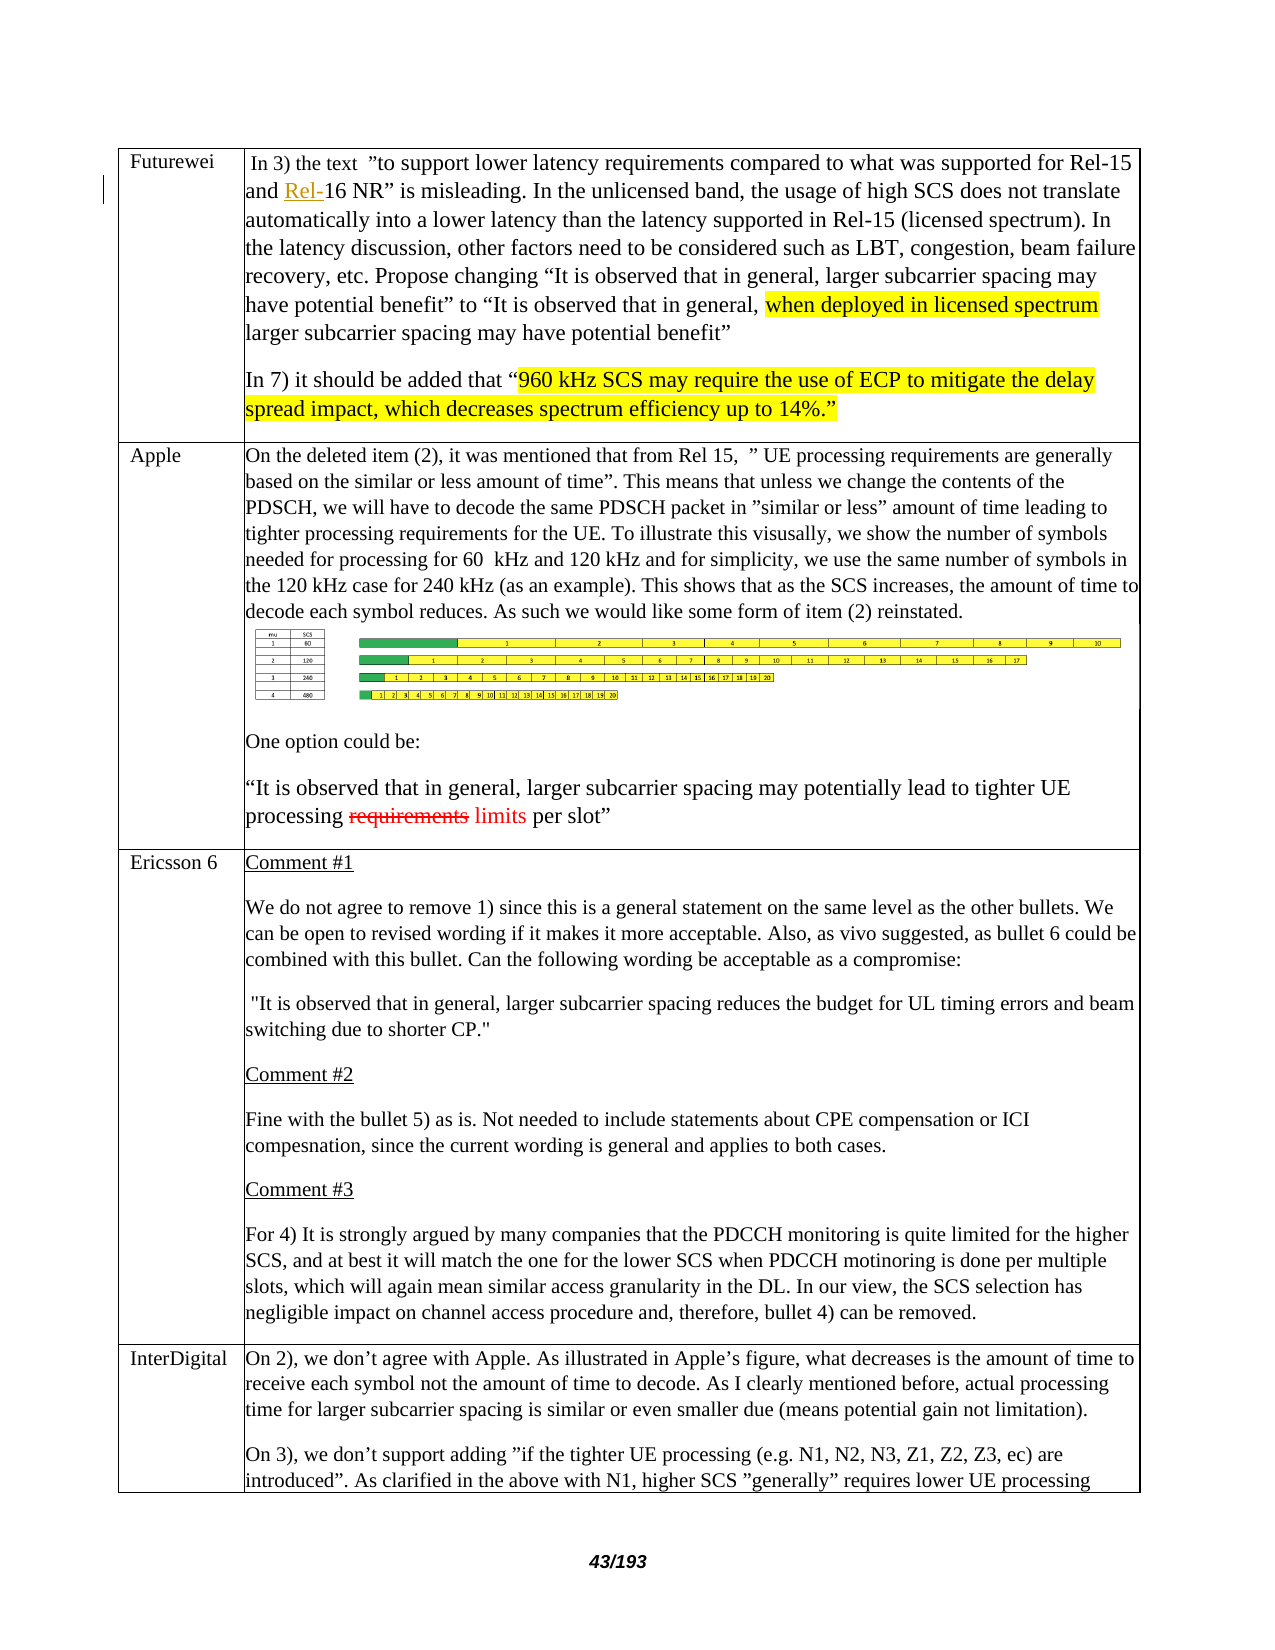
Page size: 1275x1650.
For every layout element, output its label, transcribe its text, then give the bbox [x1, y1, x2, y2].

picture [245, 624, 1140, 709]
table_cell Apple [119, 443, 244, 849]
table_cell InterDigital [119, 1345, 244, 1492]
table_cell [245, 1345, 1139, 1492]
table_cell Ericsson 6 [119, 850, 244, 1344]
table_cell On the deleted item (2), it was mentioned that from Rel 15, ” UE processing requirements are generally based on the similar or less amount of time”. This means that unless we change the contents of the PDSCH, we will have to decode the same PDSCH packet in ”similar or less” amount of time leading to tighter processing requirements for the UE. To illustrate this visusally, we show the number of symbols needed for processing for 60 kHz and 120 kHz and for simplicity, we use the same number of symbols in the 120 kHz case for 240 kHz (as an example). This shows that as the SCS increases, the amount of time to decode each symbol reduces. As such we would like some form of item (2) reinstated. One option could be: “It is observed that in general, larger subcarrier spacing may potentially lead to tighter UE processing requirements limits per slot” [245, 709, 1139, 849]
table_cell On the deleted item (2), it was mentioned that from Rel 15, ” UE processing requirements are generally based on the similar or less amount of time”. This means that unless we change the contents of the PDSCH, we will have to decode the same PDSCH packet in ”similar or less” amount of time leading to tighter processing requirements for the UE. To illustrate this visusally, we show the number of symbols needed for processing for 60 kHz and 120 kHz and for simplicity, we use the same number of symbols in the 120 kHz case for 240 kHz (as an example). This shows that as the SCS increases, the amount of time to decode each symbol reduces. As such we would like some form of item (2) reinstated. One option could be: “It is observed that in general, larger subcarrier spacing may potentially lead to tighter UE processing requirements limits per slot” [245, 443, 1139, 624]
table_cell Comment #1 We do not agree to remove 1) since this is a general statement on the same level as the other bullets. We can be open to revised wording if it makes it more acceptable. Also, as vivo suggested, as bullet 6 could be combined with this bullet. Can the following wording be acceptable as a compromise: "It is observed that in general, larger subcarrier spacing reduces the budget for UL timing errors and beam switching due to shorter CP." Comment #2 Fine with the bullet 5) as is. Not needed to include statements about CPE compensation or ICI compesnation, since the current wording is general and applies to both cases. Comment #3 For 4) It is strongly argued by many companies that the PDCCH monitoring is quite limited for the higher SCS, and at best it will match the one for the lower SCS when PDCCH motinoring is done per multiple slots, which will again mean similar access granularity in the DL. In our view, the SCS selection has negligible impact on channel access procedure and, therefore, bullet 4) can be removed. [245, 850, 1139, 1344]
table_cell In 3) the text ”to support lower latency requirements compared to what was supported for Rel-15 and 16 NR” is misleading. In the unlicensed band, the usage of high SCS does not translate automatically into a lower latency than the latency supported in Rel-15 (licensed spectrum). In the latency discussion, other factors need to be considered such as LBT, congestion, beam failure recovery, etc. Propose changing “It is observed that in general, larger subcarrier spacing may have potential benefit” to “It is observed that in general, when deployed in licensed spectrum larger subcarrier spacing may have potential benefit” In 7) it should be added that “960 kHz SCS may require the use of ECP to mitigate the delay spread impact, which decreases spectrum efficiency up to 14%.” [245, 149, 1139, 442]
table_cell Futurewei [119, 149, 244, 442]
